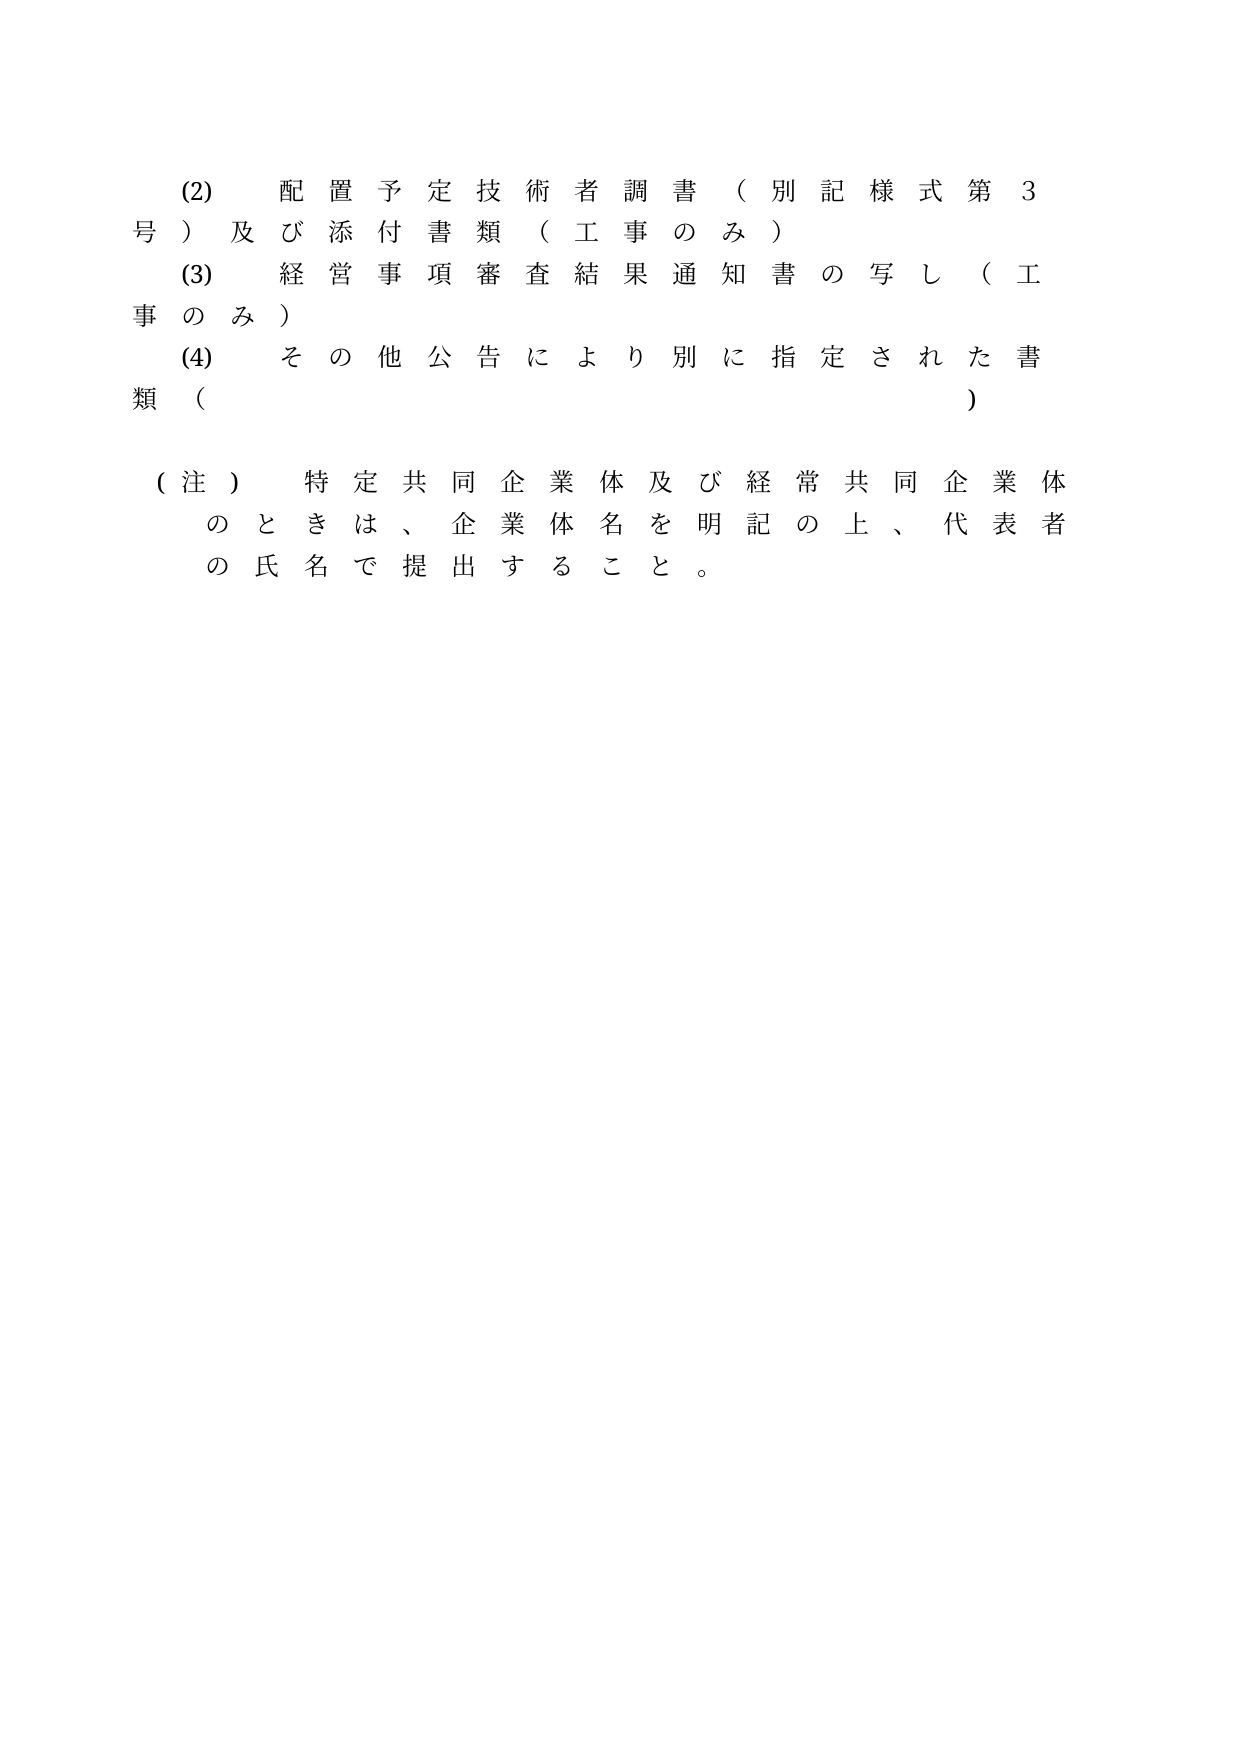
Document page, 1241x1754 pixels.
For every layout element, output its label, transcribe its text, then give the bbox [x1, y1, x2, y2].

text (2) 配置予定技術者調書（別記様式第３号）及び添付書類（工事のみ） [132, 169, 1091, 252]
text (3) 経営事項審査結果通知書の写し（工事のみ） [132, 252, 1091, 335]
text (注) 特定共同企業体及び経常共同企業体のときは、企業体名を明記の上、代表者の氏名で提出すること。 [144, 460, 1091, 585]
text (4) その他公告により別に指定された書類（ ) [132, 335, 1091, 419]
